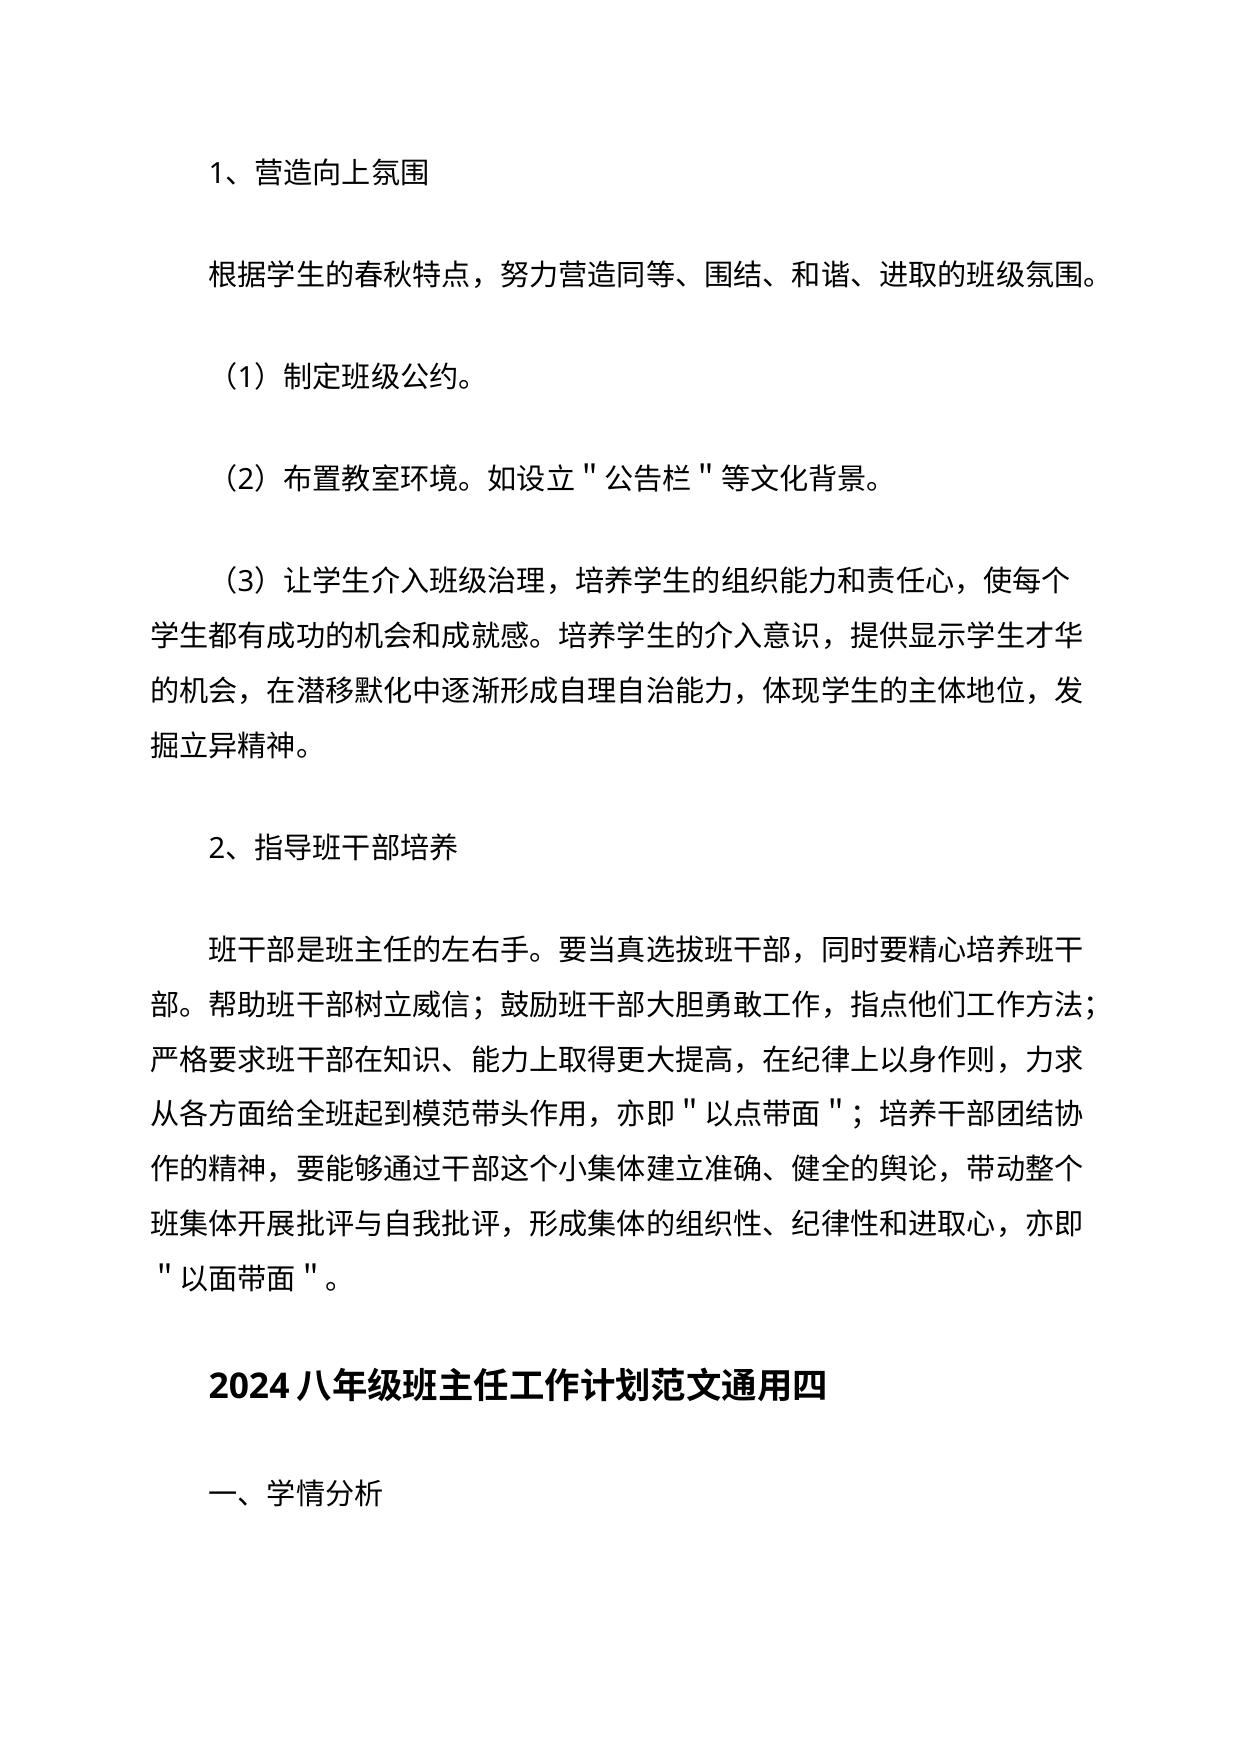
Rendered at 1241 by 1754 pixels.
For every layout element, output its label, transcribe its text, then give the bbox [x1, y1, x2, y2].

text 1、营造向上氛围 [150, 150, 1090, 192]
text 2024八年级班主任工作计划范文通用四 [150, 1357, 1090, 1409]
text （2）布置教室环境。如设立＂公告栏＂等文化背景。 [150, 456, 1090, 498]
text 一、学情分析 [150, 1471, 1090, 1513]
text 根据学生的春秋特点，努力营造同等、围结、和谐、进取的班级氛围。 [150, 252, 1090, 294]
text （1）制定班级公约。 [150, 354, 1090, 396]
text （3）让学生介入班级治理，培养学生的组织能力和责任心，使每个学生都有成功的机会和成就感。培养学生的介入意识，提供显示学生才华的机会，在潜移默化中逐渐形成自理自治能力，体现学生的主体地位，发掘立异精神。 [150, 558, 1090, 765]
text 2、指导班干部培养 [150, 824, 1090, 867]
text 班干部是班主任的左右手。要当真选拔班干部，同时要精心培养班干部。帮助班干部树立威信；鼓励班干部大胆勇敢工作，指点他们工作方法；严格要求班干部在知识、能力上取得更大提高，在纪律上以身作则，力求从各方面给全班起到模范带头作用，亦即＂以点带面＂；培养干部团结协作的精神，要能够通过干部这个小集体建立准确、健全的舆论，带动整个班集体开展批评与自我批评，形成集体的组织性、纪律性和进取心，亦即＂以面带面＂。 [150, 926, 1090, 1298]
